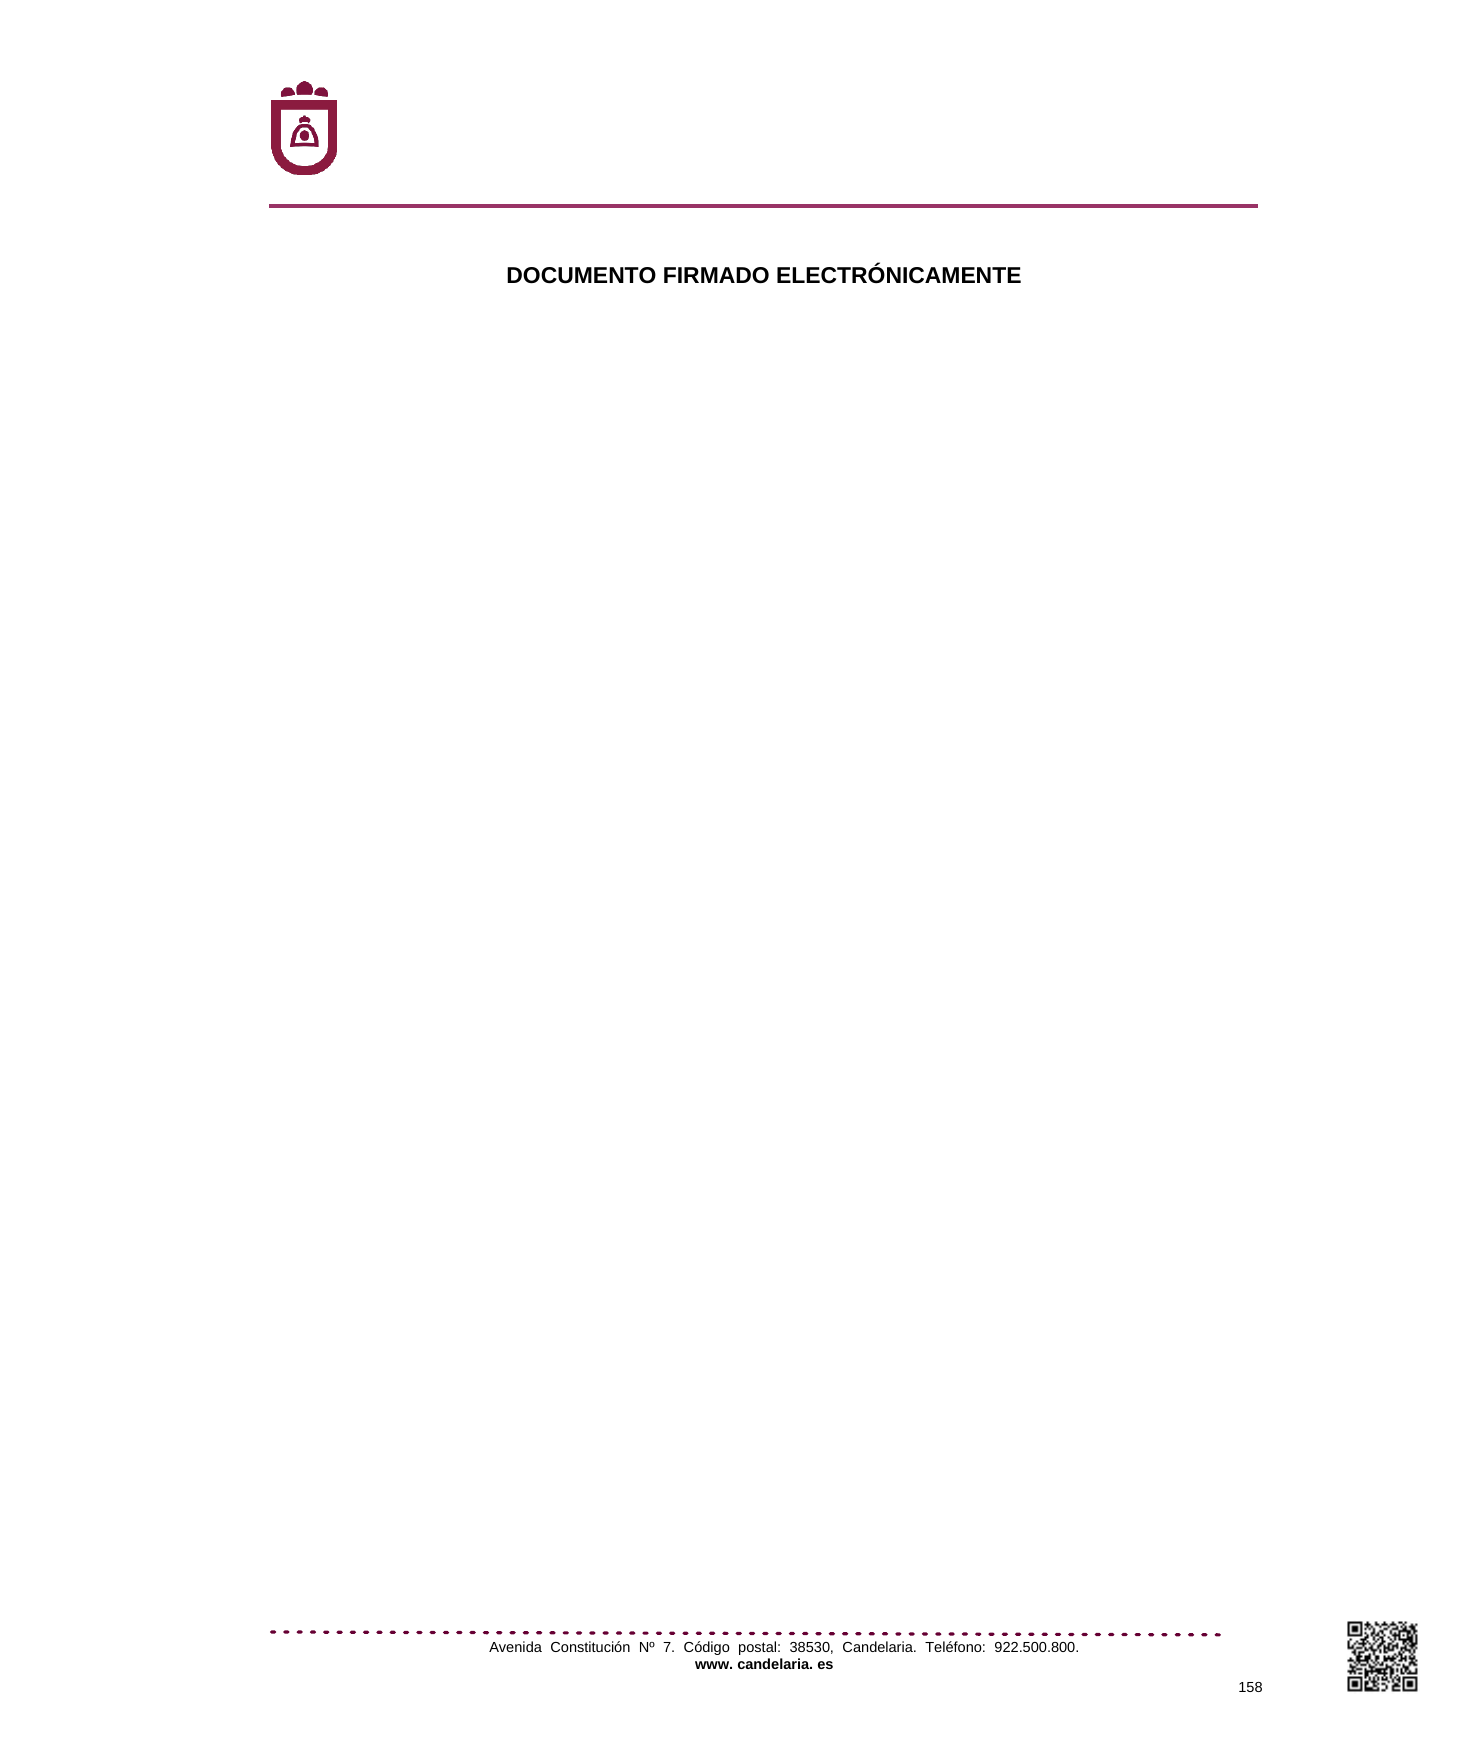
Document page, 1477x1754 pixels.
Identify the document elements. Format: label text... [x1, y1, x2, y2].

picture [271, 81, 337, 175]
picture [1346, 1620, 1420, 1694]
subtitle DOCUMENTO FIRMADO ELECTRÓNICAMENTE [349, 262, 1179, 289]
